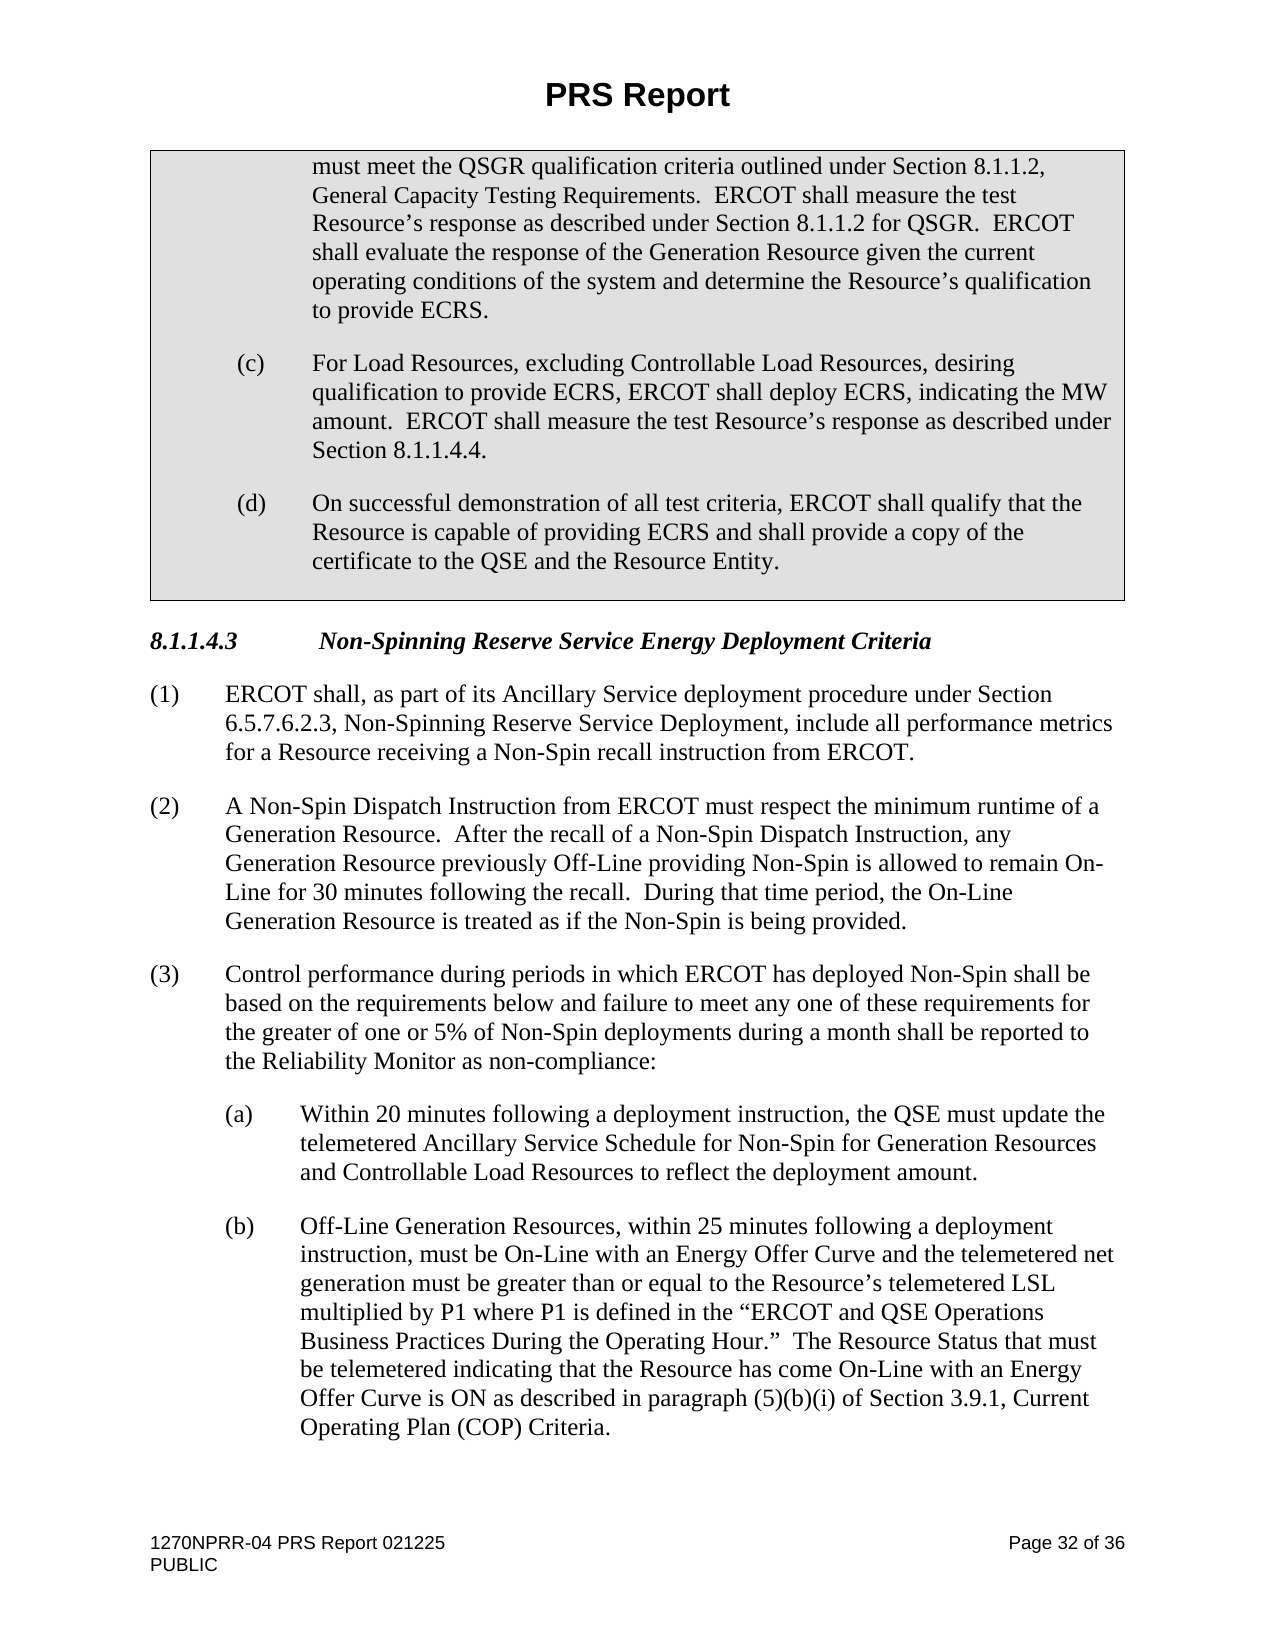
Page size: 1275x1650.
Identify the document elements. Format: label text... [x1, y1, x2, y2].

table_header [151, 151, 1124, 600]
text (a) Within 20 minutes following a deployment instruction, the QSE must update the telemetered Ancillary Service Schedule for Non-Spin for Generation Resources and Controllable Load Resources to reflect the deployment amount. [225, 1099, 1125, 1186]
text (1) ERCOT shall, as part of its Ancillary Service deployment procedure under Section 6.5.7.6.2.3, Non-Spinning Reserve Service Deployment, include all performance metrics for a Resource receiving a Non-Spin recall instruction from ERCOT. [150, 679, 1125, 766]
text (3) Control performance during periods in which ERCOT has deployed Non-Spin shall be based on the requirements below and failure to meet any one of these requirements for the greater of one or 5% of Non-Spin deployments during a month shall be reported to the Reliability Monitor as non-compliance: [150, 959, 1125, 1074]
text 8.1.1.4.3 Non-Spinning Reserve Service Energy Deployment Criteria [150, 626, 1125, 654]
text (b) Off-Line Generation Resources, within 25 minutes following a deployment instruction, must be On-Line with an Energy Offer Curve and the telemetered net generation must be greater than or equal to the Resource’s telemetered LSL multiplied by P1 where P1 is defined in the “ERCOT and QSE Operations Business Practices During the Operating Hour.” The Resource Status that must be telemetered indicating that the Resource has come On-Line with an Energy Offer Curve is ON as described in paragraph (5)(b)(i) of Section 3.9.1, Current Operating Plan (COP) Criteria. [225, 1211, 1125, 1441]
text (2) A Non-Spin Dispatch Instruction from ERCOT must respect the minimum runtime of a Generation Resource. After the recall of a Non-Spin Dispatch Instruction, any Generation Resource previously Off-Line providing Non-Spin is allowed to remain On-Line for 30 minutes following the recall. During that time period, the On-Line Generation Resource is treated as if the Non-Spin is being provided. [150, 791, 1125, 934]
